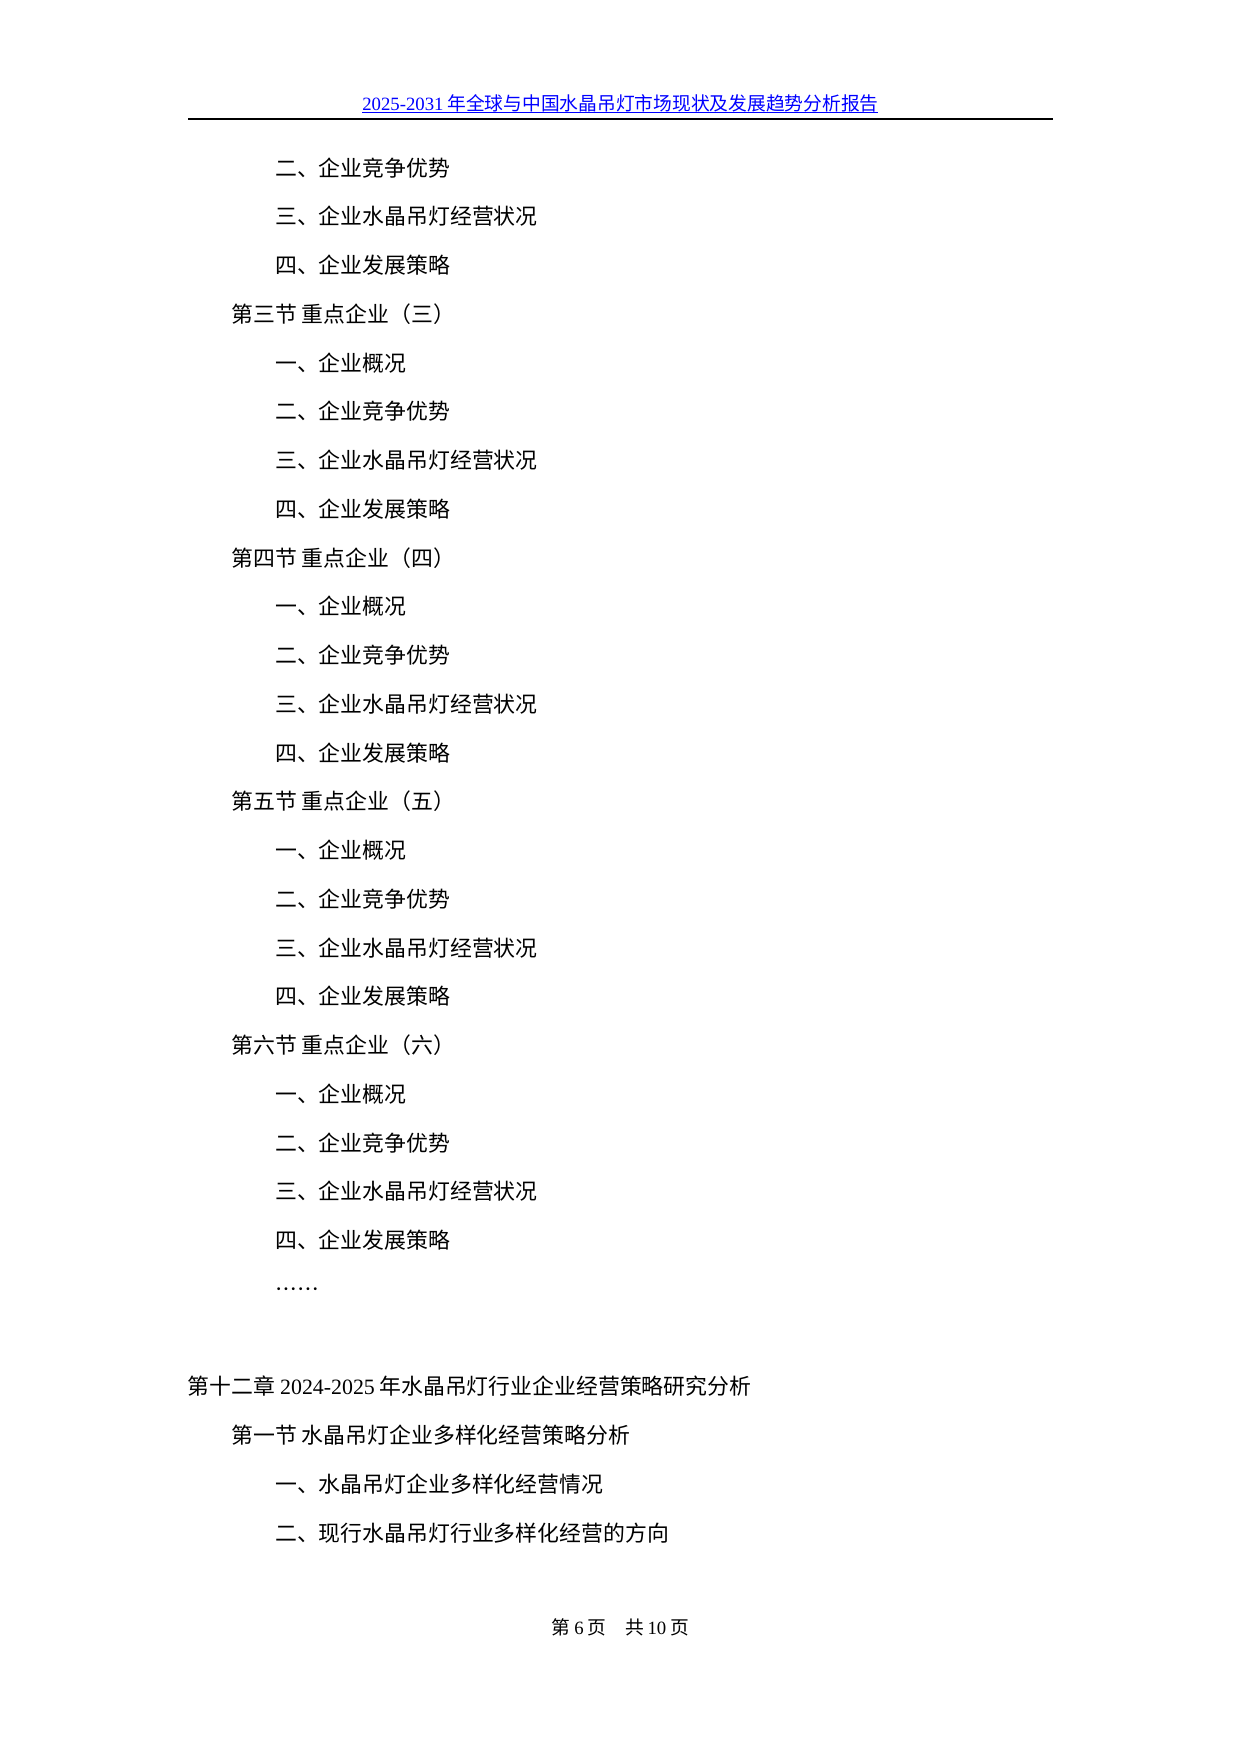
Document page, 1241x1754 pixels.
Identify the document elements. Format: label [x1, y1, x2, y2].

text [187, 150, 1053, 1548]
